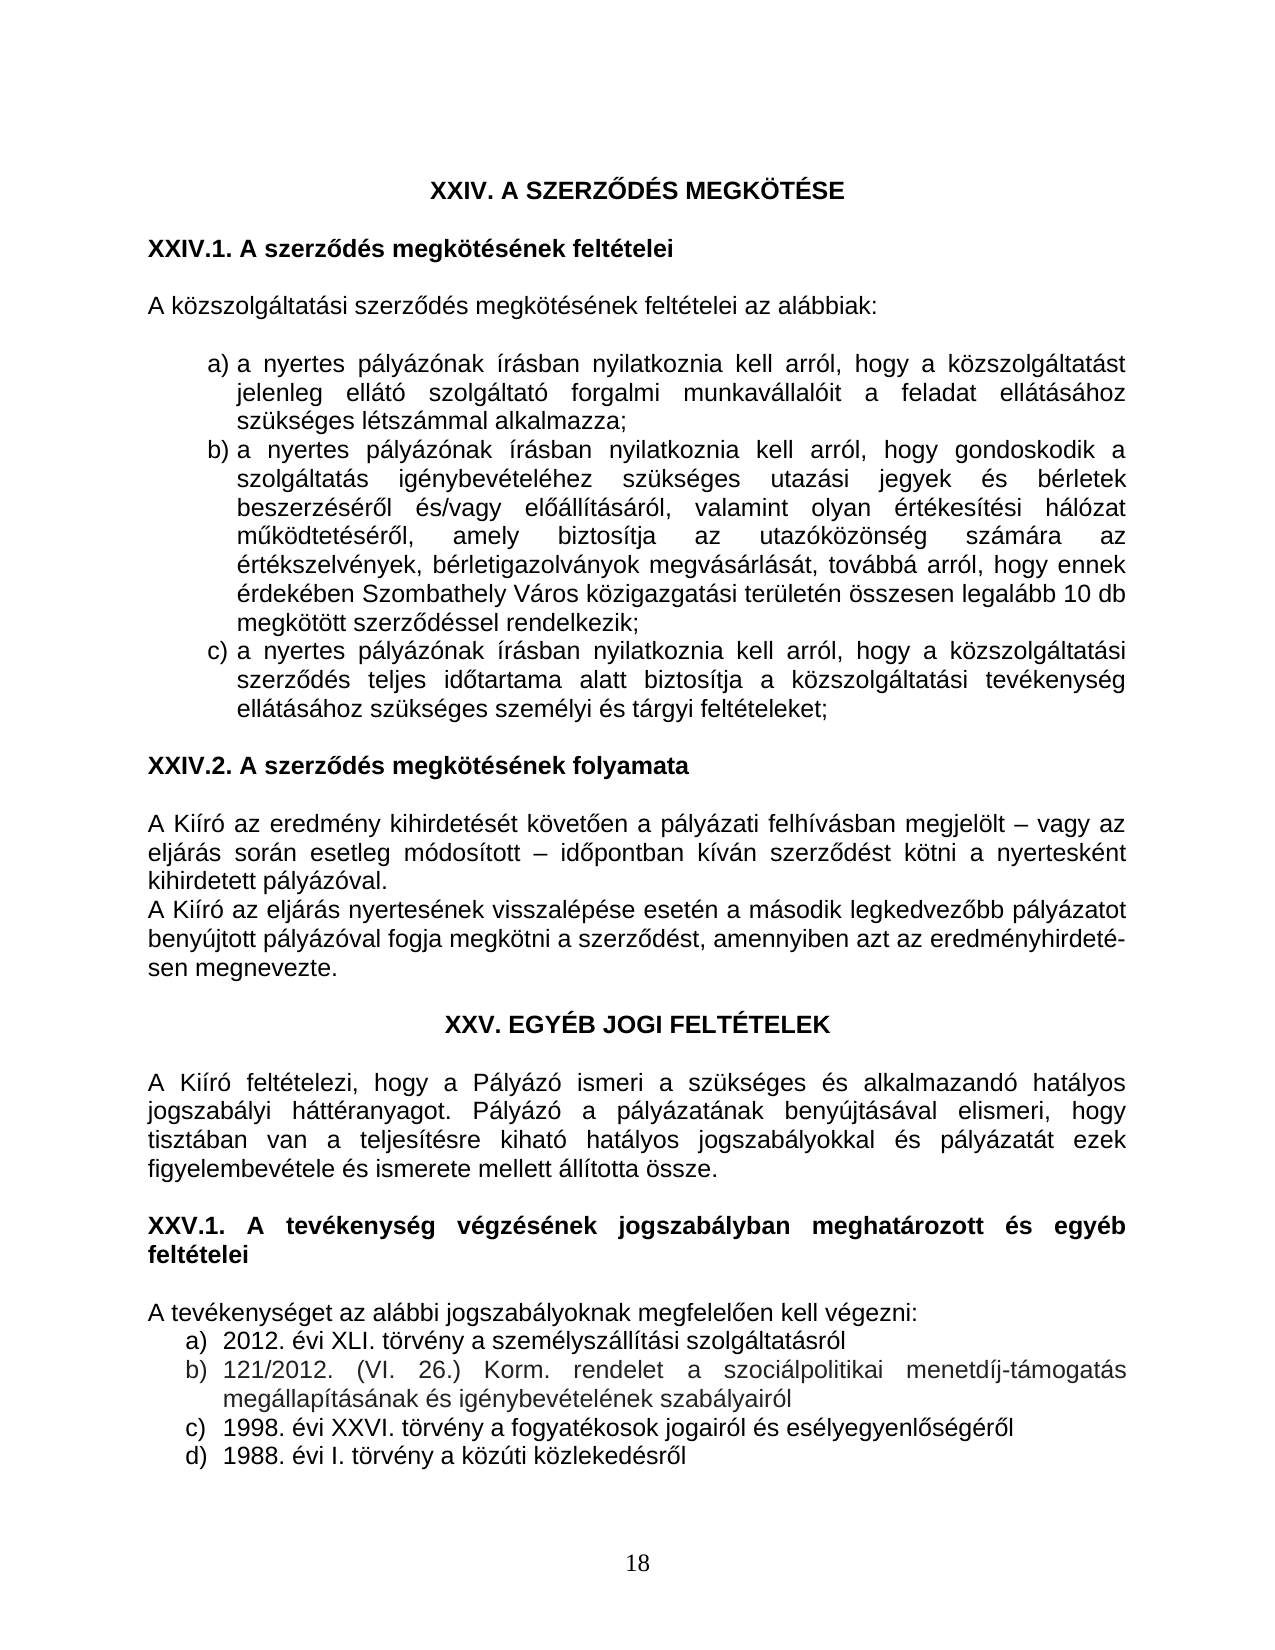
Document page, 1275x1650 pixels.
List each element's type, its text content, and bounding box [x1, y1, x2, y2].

list 1988. évi I. törvény a közúti közlekedésről [185, 1441, 1127, 1470]
text A Kiíró feltételezi, hogy a Pályázó ismeri a szükséges és alkalmazandó hatályos jogszabályi háttéranyagot. Pályázó a pályázatának benyújtásával elismeri, hogy tisztában van a teljesítésre kiható hatályos jogszabályokkal és pályázatát ezek figyelembevétele és ismerete mellett állította össze. [148, 1068, 1127, 1183]
text XXIV.1. A szerződés megkötésének feltételei [148, 234, 1127, 263]
list a nyertes pályázónak írásban nyilatkoznia kell arról, hogy a közszolgáltatást jelenleg ellátó szolgáltató forgalmi munkavállalóit a feladat ellátásához szükséges létszámmal alkalmazza; [207, 349, 1127, 435]
text A tevékenységet az alábbi jogszabályoknak megfelelően kell végezni: [148, 1298, 1127, 1326]
list 1998. évi XXVI. törvény a fogyatékosok jogairól és esélyegyenlőségéről [185, 1413, 1127, 1441]
text XXIV. A SZERZŐDÉS MEGKÖTÉSE [148, 176, 1127, 205]
text XXV. EGYÉB JOGI FELTÉTELEK [148, 1010, 1127, 1039]
text XXIV.2. A szerződés megkötésének folyamata [148, 751, 1127, 780]
text A Kiíró az eredmény kihirdetését követően a pályázati felhívásban megjelölt – vagy az eljárás során esetleg módosított – időpontban kíván szerződést kötni a nyertesként kihirdetett pályázóval. [148, 809, 1127, 895]
text A Kiíró az eljárás nyertesének visszalépése esetén a második legkedvezőbb pályázatot benyújtott pályázóval fogja megkötni a szerződést, amennyiben azt az eredményhirdeté-sen megnevezte. [148, 895, 1127, 981]
list 2012. évi XLI. törvény a személyszállítási szolgáltatásról [185, 1326, 1127, 1355]
text A közszolgáltatási szerződés megkötésének feltételei az alábbiak: [148, 291, 1127, 320]
list 121/2012. (VI. 26.) Korm. rendelet a szociálpolitikai menetdíj-támogatás megállapításának és igénybevételének szabályairól [185, 1355, 1127, 1413]
list a nyertes pályázónak írásban nyilatkoznia kell arról, hogy a közszolgáltatási szerződés teljes időtartama alatt biztosítja a közszolgáltatási tevékenység ellátásához szükséges személyi és tárgyi feltételeket; [207, 636, 1127, 723]
text XXV.1. A tevékenység végzésének jogszabályban meghatározott és egyéb feltételei [148, 1211, 1127, 1269]
list a nyertes pályázónak írásban nyilatkoznia kell arról, hogy gondoskodik a szolgáltatás igénybevételéhez szükséges utazási jegyek és bérletek beszerzéséről és/vagy előállításáról, valamint olyan értékesítési hálózat működtetéséről, amely biztosítja az utazóközönség számára az értékszelvények, bérletigazolványok megvásárlását, továbbá arról, hogy ennek érdekében Szombathely Város közigazgatási területén összesen legalább 10 db megkötött szerződéssel rendelkezik; [207, 435, 1127, 636]
